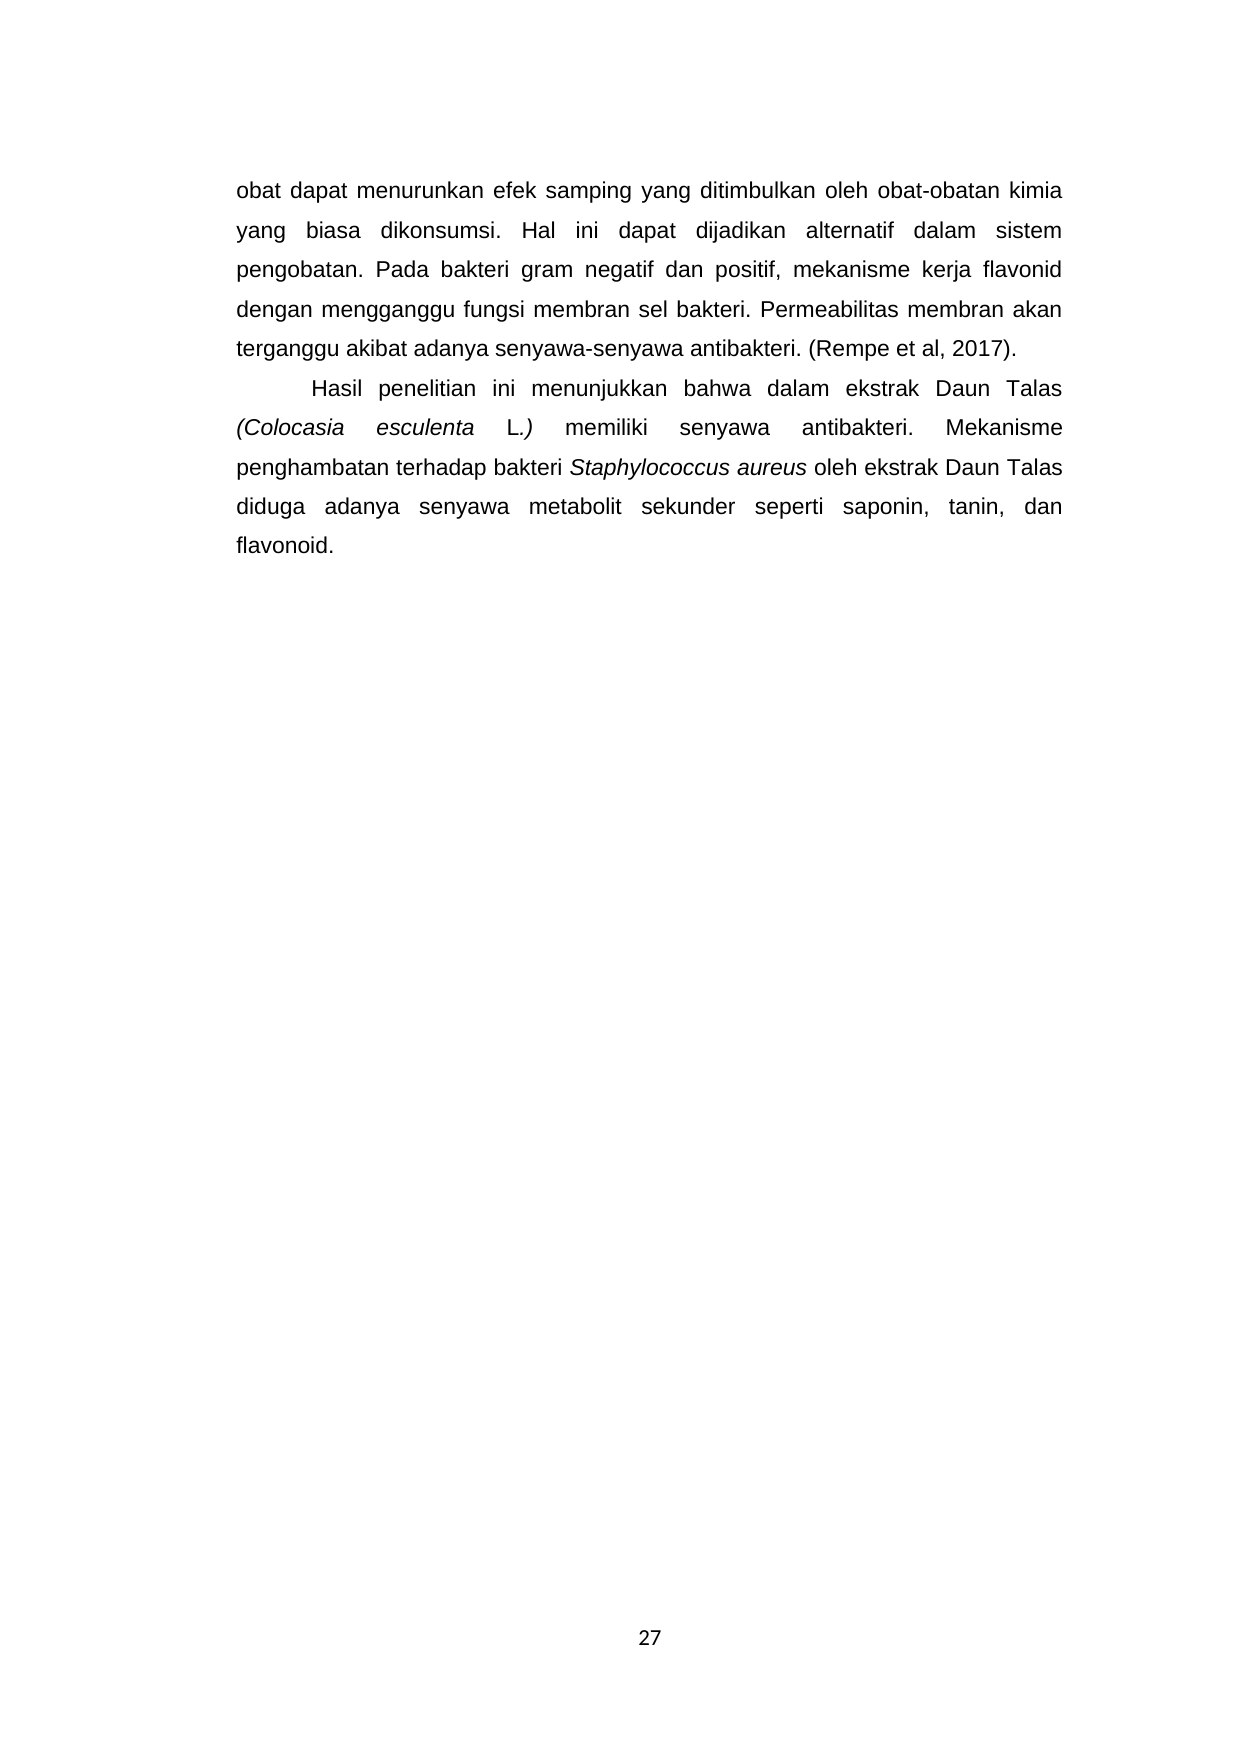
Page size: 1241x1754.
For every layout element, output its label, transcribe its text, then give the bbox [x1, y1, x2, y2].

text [236, 177, 1063, 361]
text Hasil penelitian ini menunjukkan bahwa dalam ekstrak Daun Talas (Colocasia esculenta L.) memiliki senyawa antibakteri. Mekanisme penghambatan terhadap bakteri Staphylococcus aureus oleh ekstrak Daun Talas diduga adanya senyawa metabolit sekunder seperti saponin, tanin, dan flavonoid. [236, 374, 1063, 559]
